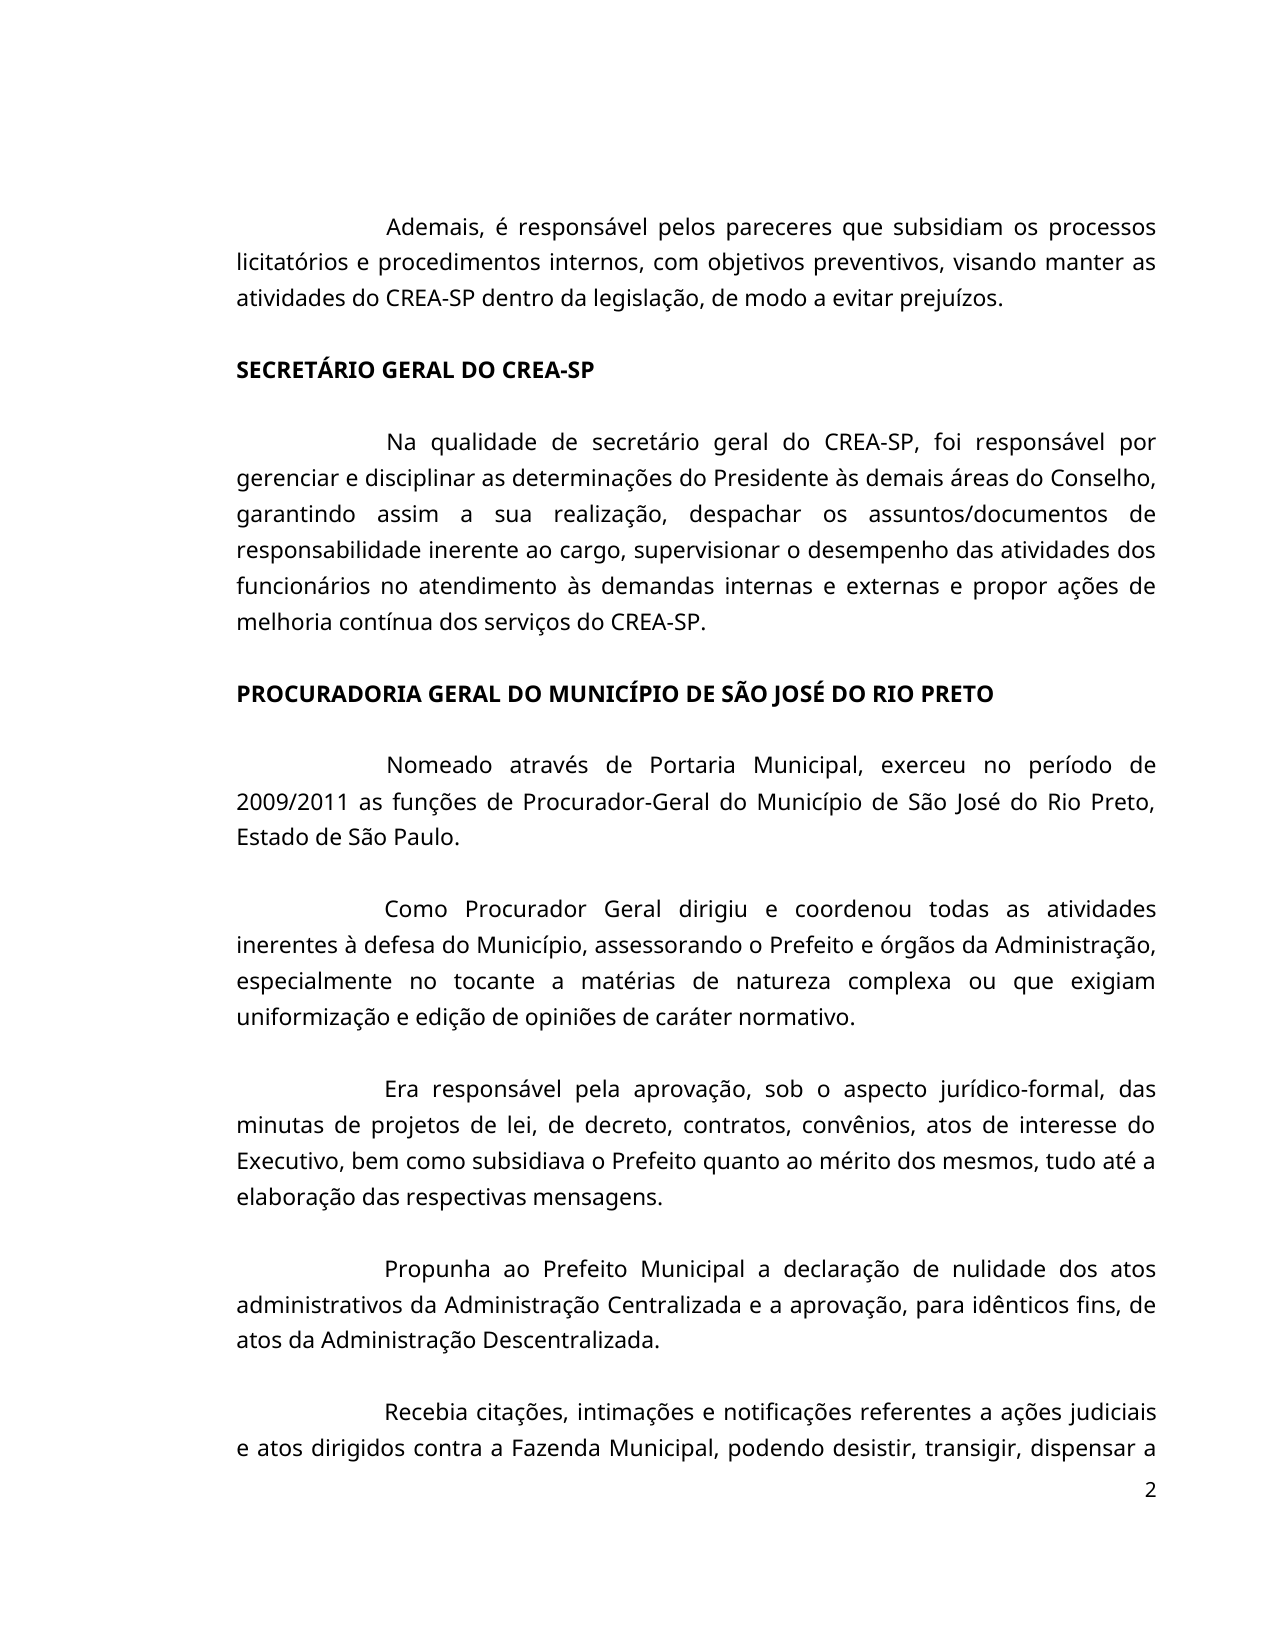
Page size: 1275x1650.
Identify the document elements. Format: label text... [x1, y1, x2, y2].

subtitle PROCURADORIA GERAL DO MUNICÍPIO DE SÃO JOSÉ DO RIO PRETO [236, 678, 1192, 709]
text Como Procurador Geral dirigiu e coordenou todas as atividades inerentes à defesa do Município, assessorando o Prefeito e órgãos da Administração, especialmente no tocante a matérias de natureza complexa ou que exigiam uniformização e edição de opiniões de caráter normativo. [236, 893, 1157, 1032]
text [236, 1396, 1157, 1463]
text Propunha ao Prefeito Municipal a declaração de nulidade dos atos administrativos da Administração Centralizada e a aprovação, para idênticos fins, de atos da Administração Descentralizada. [236, 1253, 1157, 1356]
text Ademais, é responsável pelos pareceres que subsidiam os processos licitatórios e procedimentos internos, com objetivos preventivos, visando manter as atividades do CREA-SP dentro da legislação, de modo a evitar prejuízos. [236, 210, 1157, 313]
text Era responsável pela aprovação, sob o aspecto jurídico-formal, das minutas de projetos de lei, de decreto, contratos, convênios, atos de interesse do Executivo, bem como subsidiava o Prefeito quanto ao mérito dos mesmos, tudo até a elaboração das respectivas mensagens. [236, 1073, 1157, 1212]
text Na qualidade de secretário geral do CREA-SP, foi responsável por gerenciar e disciplinar as determinações do Presidente às demais áreas do Conselho, garantindo assim a sua realização, despachar os assuntos/documentos de responsabilidade inerente ao cargo, supervisionar o desempenho das atividades dos funcionários no atendimento às demandas internas e externas e propor ações de melhoria contínua dos serviços do CREA-SP. [236, 426, 1157, 637]
text Nomeado através de Portaria Municipal, exerceu no período de 2009/2011 as funções de Procurador-Geral do Município de São José do Rio Preto, Estado de São Paulo. [236, 749, 1157, 853]
subtitle SECRETÁRIO GERAL DO CREA-SP [236, 354, 1192, 385]
